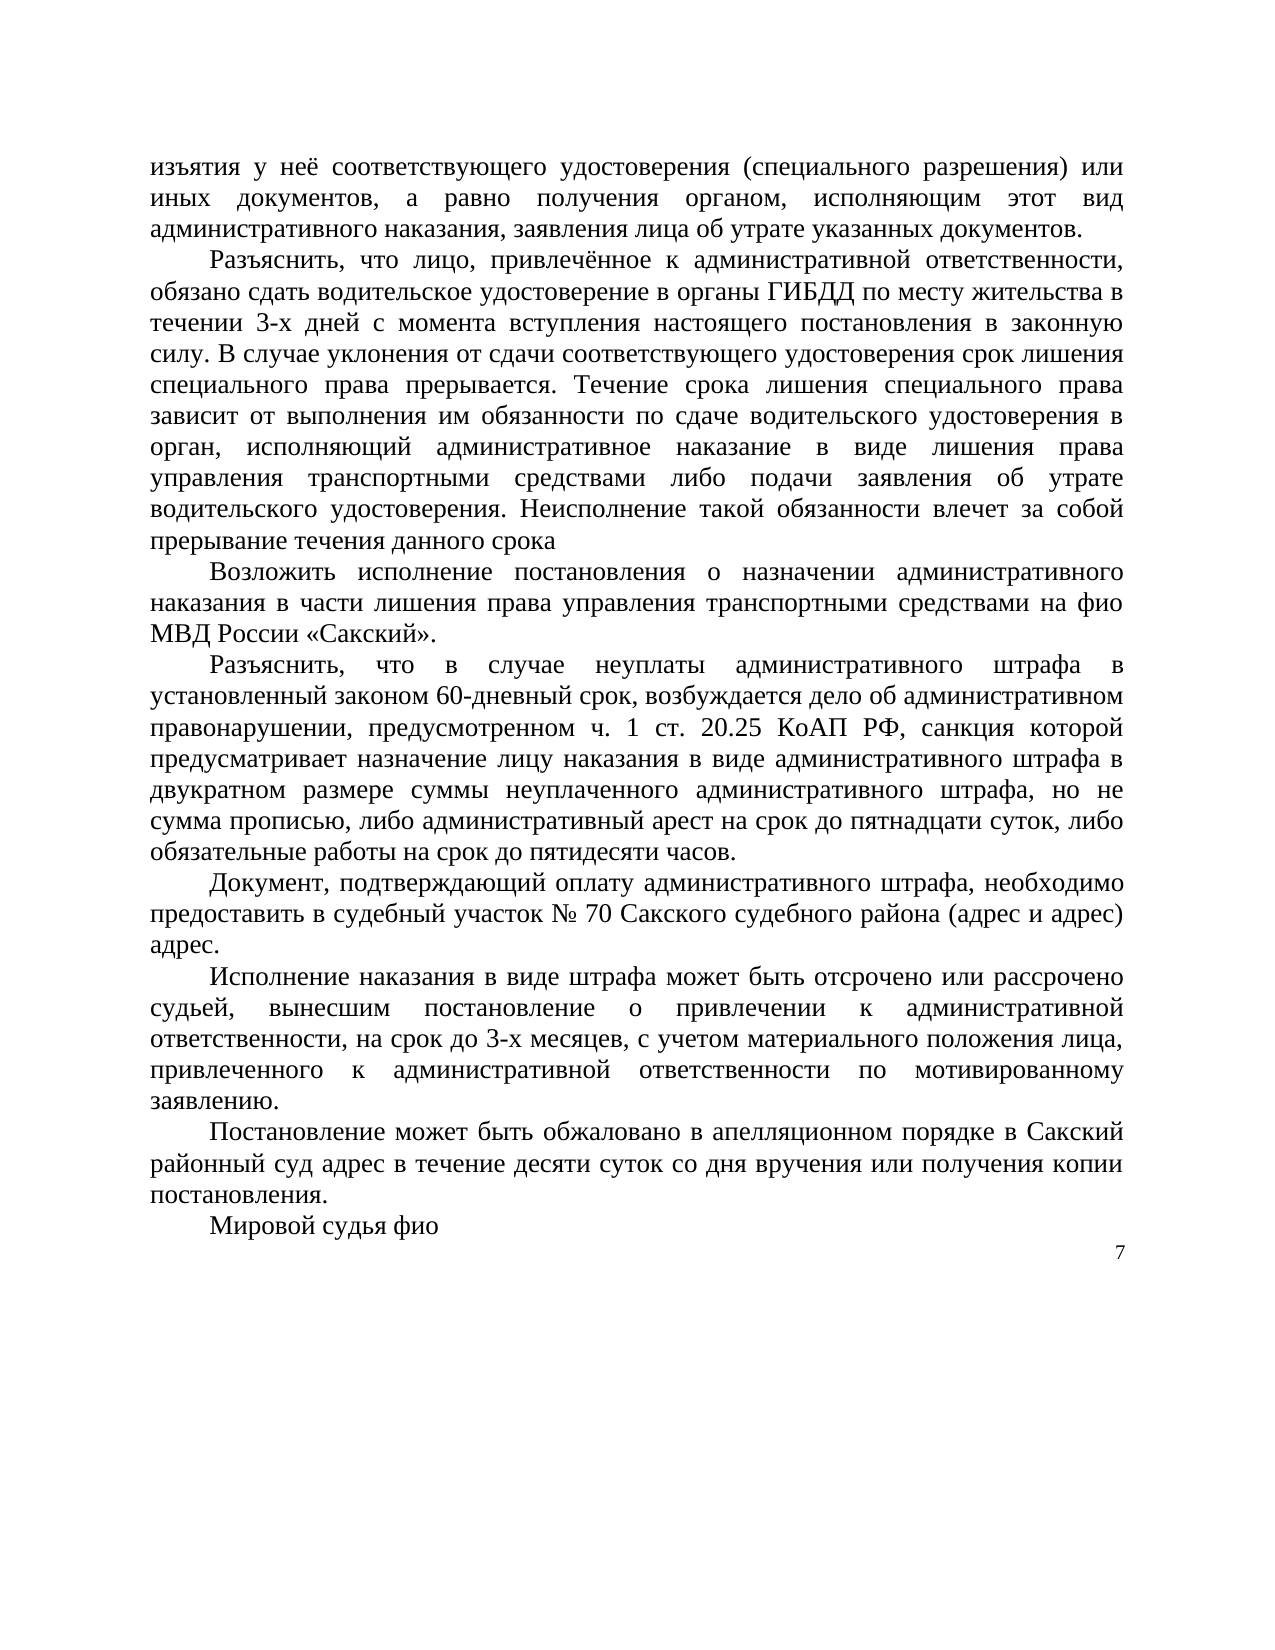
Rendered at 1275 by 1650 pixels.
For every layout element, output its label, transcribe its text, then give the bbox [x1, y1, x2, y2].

text Разъяснить, что в случае неуплаты административного штрафа в установленный законом 60-дневный срок, возбуждается дело об административном правонарушении, предусмотренном ч. 1 ст. 20.25 КоАП РФ, санкция которой предусматривает назначение лицу наказания в виде административного штрафа в двукратном размере суммы неуплаченного административного штрафа, но не сумма прописью, либо административный арест на срок до пятнадцати суток, либо обязательные работы на срок до пятидесяти часов. [150, 648, 1125, 866]
text Мировой судья фио [150, 1209, 1125, 1240]
text 7 [150, 1240, 1125, 1264]
text Исполнение наказания в виде штрафа может быть отсрочено или рассрочено судьей, вынесшим постановление о привлечении к административной ответственности, на срок до 3-х месяцев, с учетом материального положения лица, привлеченного к административной ответственности по мотивированному заявлению. [150, 960, 1125, 1116]
text Возложить исполнение постановления о назначении административного наказания в части лишения права управления транспортными средствами на фио МВД России «Сакский». [150, 555, 1125, 648]
text Документ, подтверждающий оплату административного штрафа, необходимо предоставить в судебный участок № 70 Сакского судебного района (адрес и адрес) адрес. [150, 866, 1125, 960]
text Разъяснить, что лицо, привлечённое к административной ответственности, обязано сдать водительское удостоверение в органы ГИБДД по месту жительства в течении 3-х дней с момента вступления настоящего постановления в законную силу. В случае уклонения от сдачи соответствующего удостоверения срок лишения специального права прерывается. Течение срока лишения специального права зависит от выполнения им обязанности по сдаче водительского удостоверения в орган, исполняющий административное наказание в виде лишения права управления транспортными средствами либо подачи заявления об утрате водительского удостоверения. Неисполнение такой обязанности влечет за собой прерывание течения данного срока [150, 243, 1125, 555]
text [150, 150, 1125, 243]
text Постановление может быть обжаловано в апелляционном порядке в Сакский районный суд адрес в течение десяти суток со дня вручения или получения копии постановления. [150, 1116, 1125, 1209]
